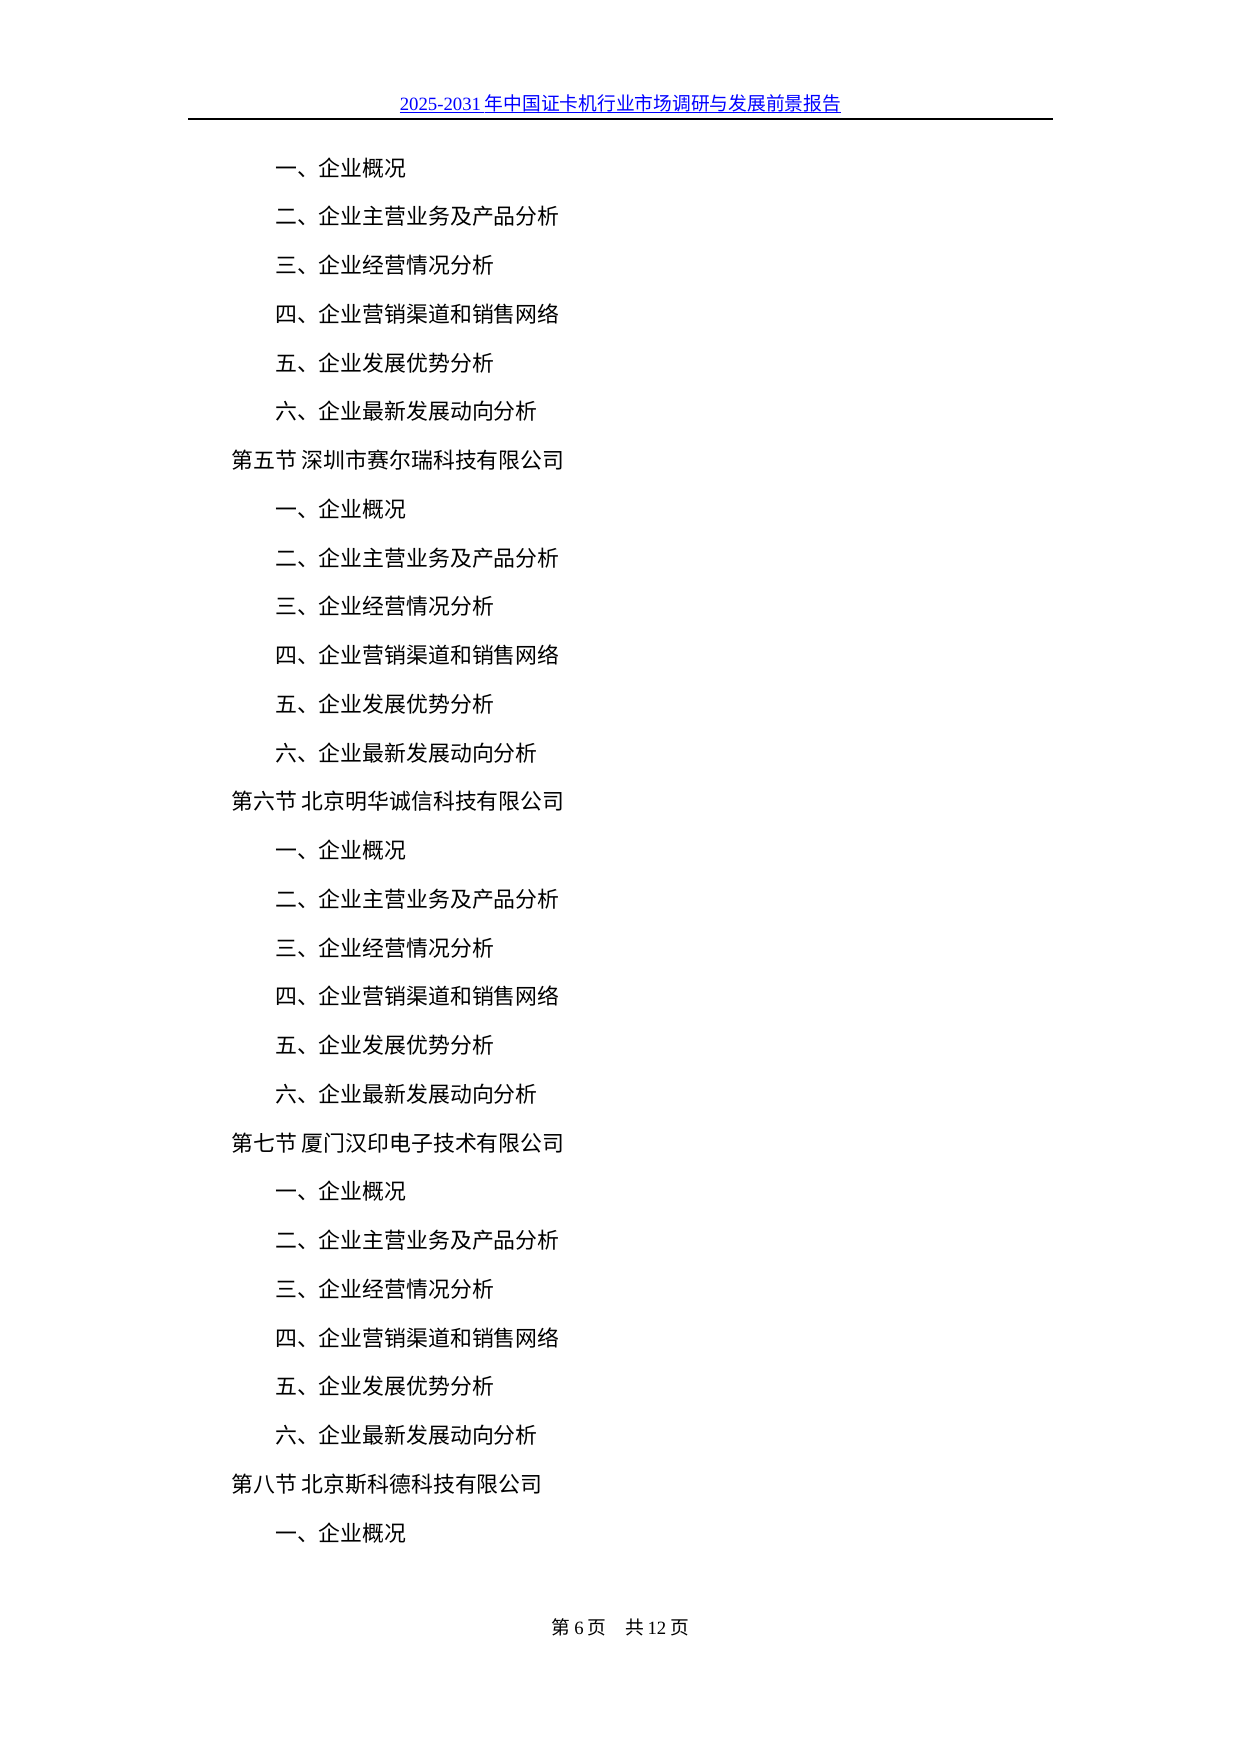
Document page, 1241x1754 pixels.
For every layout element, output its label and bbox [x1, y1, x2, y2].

text [187, 150, 1053, 1548]
